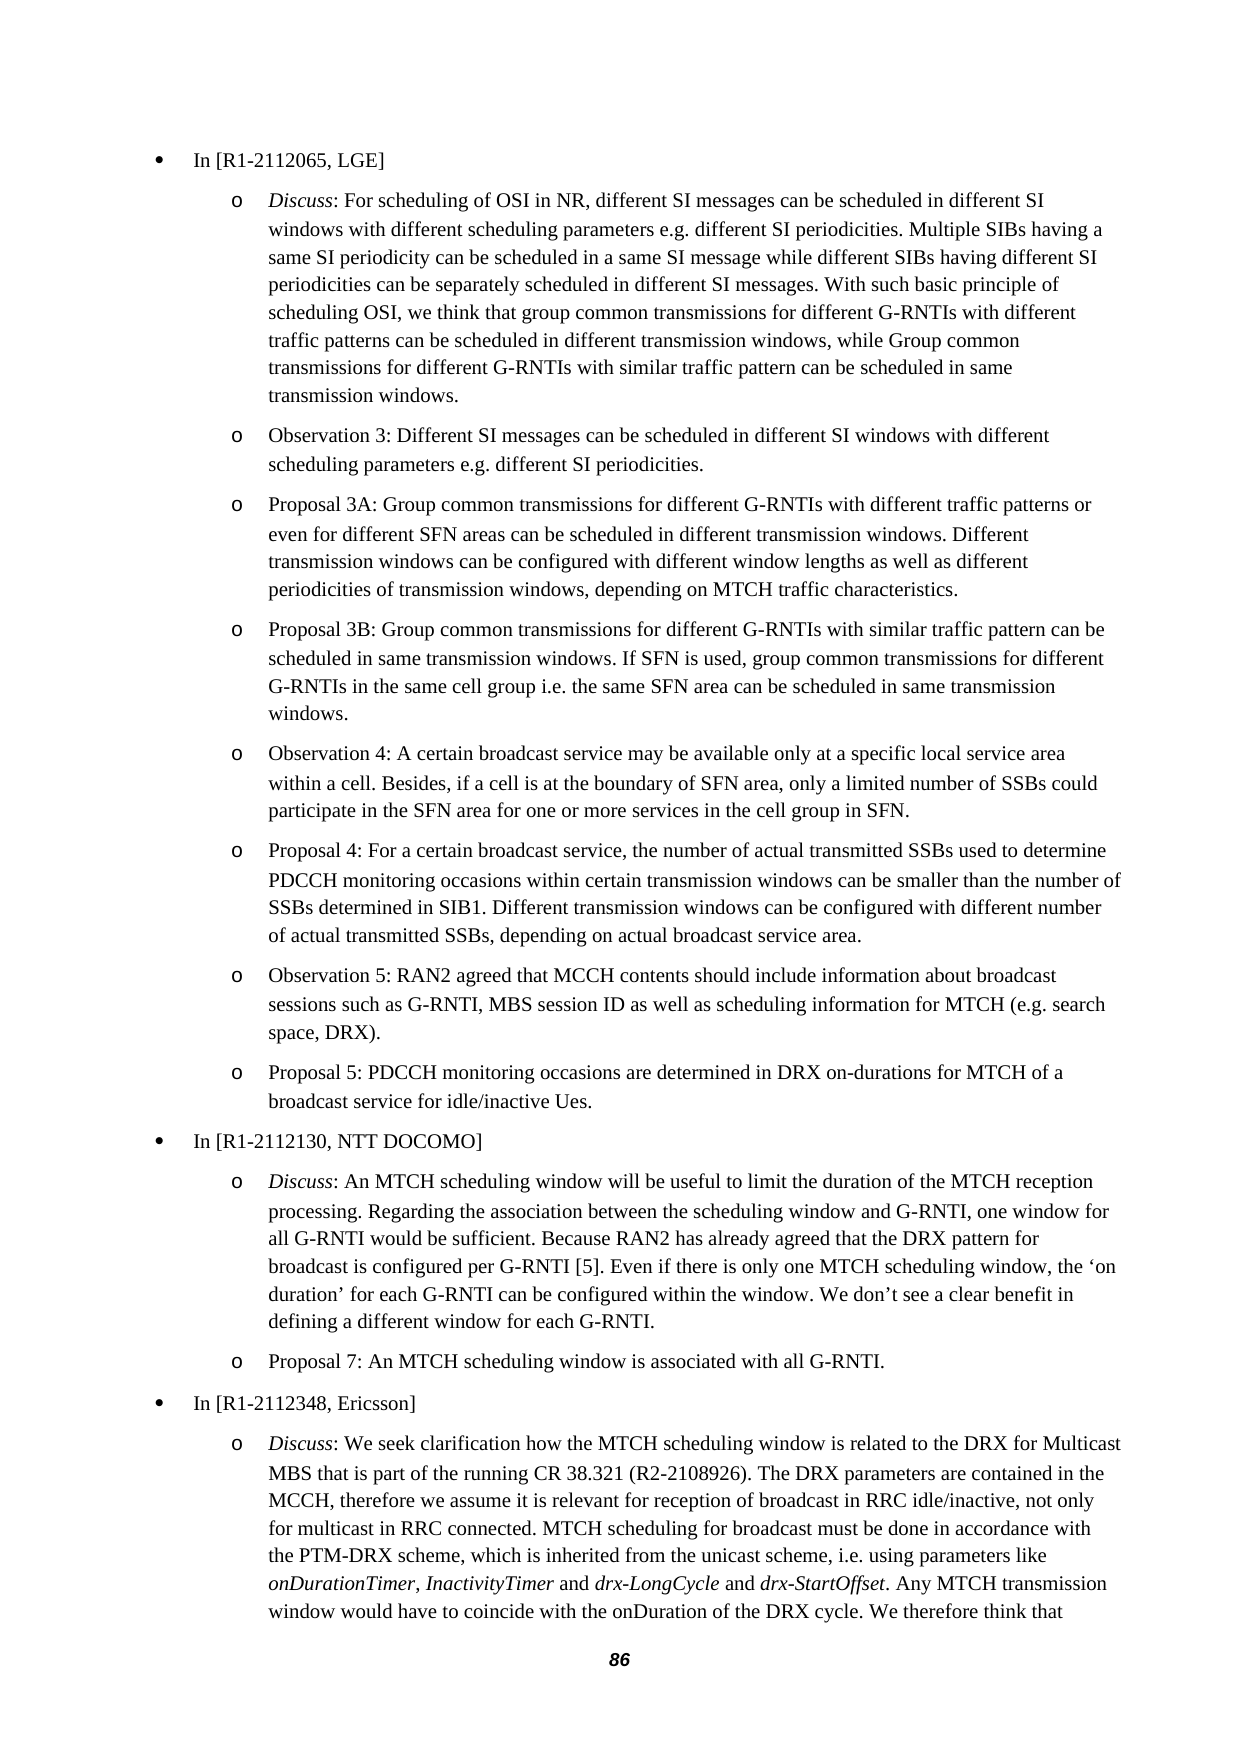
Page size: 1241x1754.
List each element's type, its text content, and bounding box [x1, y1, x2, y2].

list Observation 5: RAN2 agreed that MCCH contents should include information about broadcast sessions such as G-RNTI, MBS session ID as well as scheduling information for MTCH (e.g. search space, DRX). [231, 963, 1122, 1044]
list Discuss: An MTCH scheduling window will be useful to limit the duration of the MTCH reception processing. Regarding the association between the scheduling window and G-RNTI, one window for all G-RNTI would be sufficient. Because RAN2 has already agreed that the DRX pattern for broadcast is configured per G-RNTI [5]. Even if there is only one MTCH scheduling window, the ‘on duration’ for each G-RNTI can be configured within the window. We don’t see a clear benefit in defining a different window for each G-RNTI. [231, 1169, 1122, 1333]
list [231, 1431, 1122, 1623]
list Proposal 3B: Group common transmissions for different G-RNTIs with similar traffic pattern can be scheduled in same transmission windows. If SFN is used, group common transmissions for different G-RNTIs in the same cell group i.e. the same SFN area can be scheduled in same transmission windows. [231, 617, 1122, 725]
list In [R1-2112065, LGE] [156, 148, 1122, 172]
list Proposal 4: For a certain broadcast service, the number of actual transmitted SSBs used to determine PDCCH monitoring occasions within certain transmission windows can be smaller than the number of SSBs determined in SIB1. Different transmission windows can be configured with different number of actual transmitted SSBs, depending on actual broadcast service area. [231, 838, 1122, 947]
list Proposal 3A: Group common transmissions for different G-RNTIs with different traffic patterns or even for different SFN areas can be scheduled in different transmission windows. Different transmission windows can be configured with different window lengths as well as different periodicities of transmission windows, depending on MTCH traffic characteristics. [231, 492, 1122, 601]
list In [R1-2112130, NTT DOCOMO] [156, 1129, 1122, 1153]
list Proposal 7: An MTCH scheduling window is associated with all G-RNTI. [231, 1349, 1122, 1375]
list In [R1-2112348, Ericsson] [156, 1391, 1122, 1415]
list Discuss: For scheduling of OSI in NR, different SI messages can be scheduled in different SI windows with different scheduling parameters e.g. different SI periodicities. Multiple SIBs having a same SI periodicity can be scheduled in a same SI message while different SIBs having different SI periodicities can be separately scheduled in different SI messages. With such basic principle of scheduling OSI, we think that group common transmissions for different G-RNTIs with different traffic patterns can be scheduled in different transmission windows, while Group common transmissions for different G-RNTIs with similar traffic pattern can be scheduled in same transmission windows. [231, 188, 1122, 407]
list Observation 3: Different SI messages can be scheduled in different SI windows with different scheduling parameters e.g. different SI periodicities. [231, 423, 1122, 476]
list Observation 4: A certain broadcast service may be available only at a specific local service area within a cell. Besides, if a cell is at the boundary of SFN area, only a limited number of SSBs could participate in the SFN area for one or more services in the cell group in SFN. [231, 741, 1122, 822]
list Proposal 5: PDCCH monitoring occasions are determined in DRX on-durations for MTCH of a broadcast service for idle/inactive Ues. [231, 1060, 1122, 1113]
